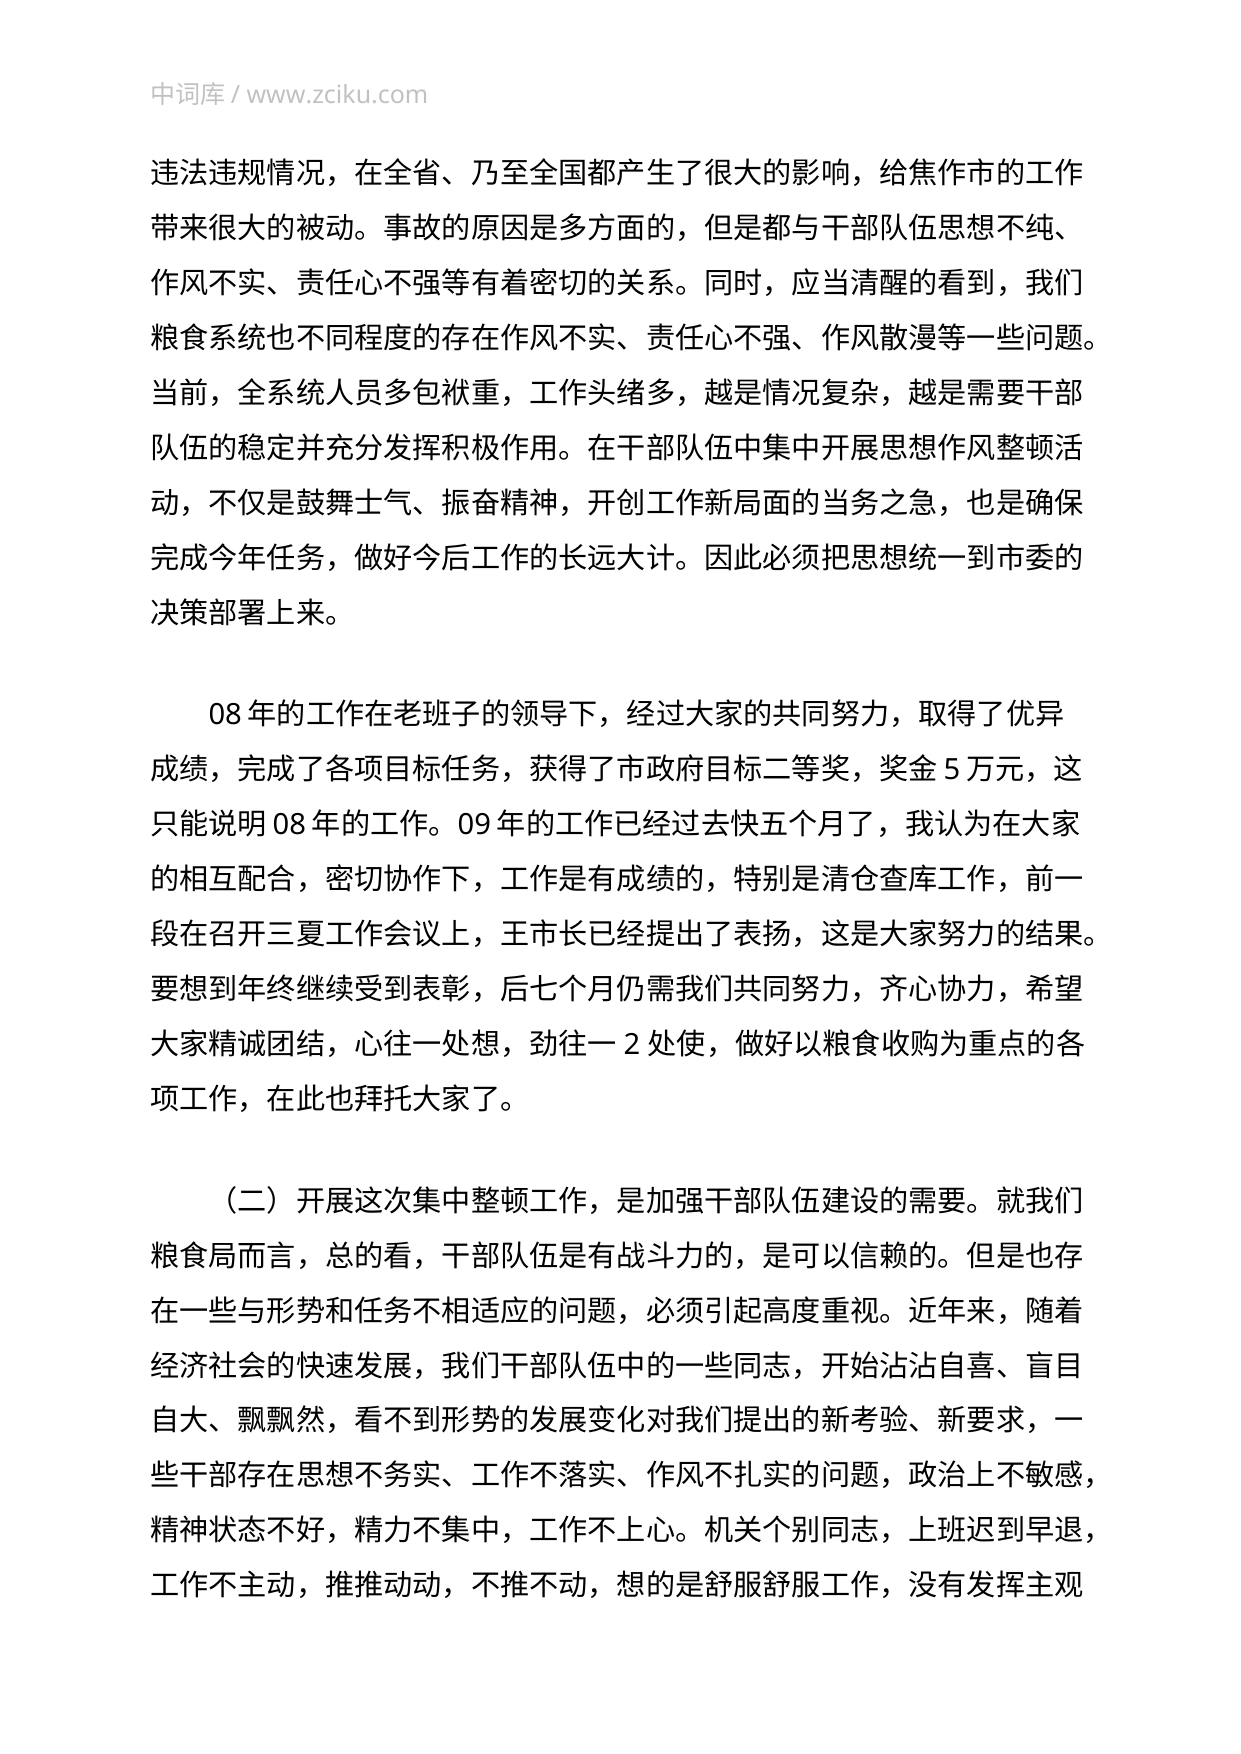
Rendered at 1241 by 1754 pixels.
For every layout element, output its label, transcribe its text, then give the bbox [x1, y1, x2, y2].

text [150, 150, 1090, 631]
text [150, 1177, 1090, 1604]
text 08年的工作在老班子的领导下，经过大家的共同努力，取得了优异成绩，完成了各项目标任务，获得了市政府目标二等奖，奖金5万元，这只能说明08年的工作。09年的工作已经过去快五个月了，我认为在大家的相互配合，密切协作下，工作是有成绩的，特别是清仓查库工作，前一段在召开三夏工作会议上，王市长已经提出了表扬，这是大家努力的结果。要想到年终继续受到表彰，后七个月仍需我们共同努力，齐心协力，希望大家精诚团结，心往一处想，劲往一 2 处使，做好以粮食收购为重点的各项工作，在此也拜托大家了。 [150, 691, 1090, 1118]
